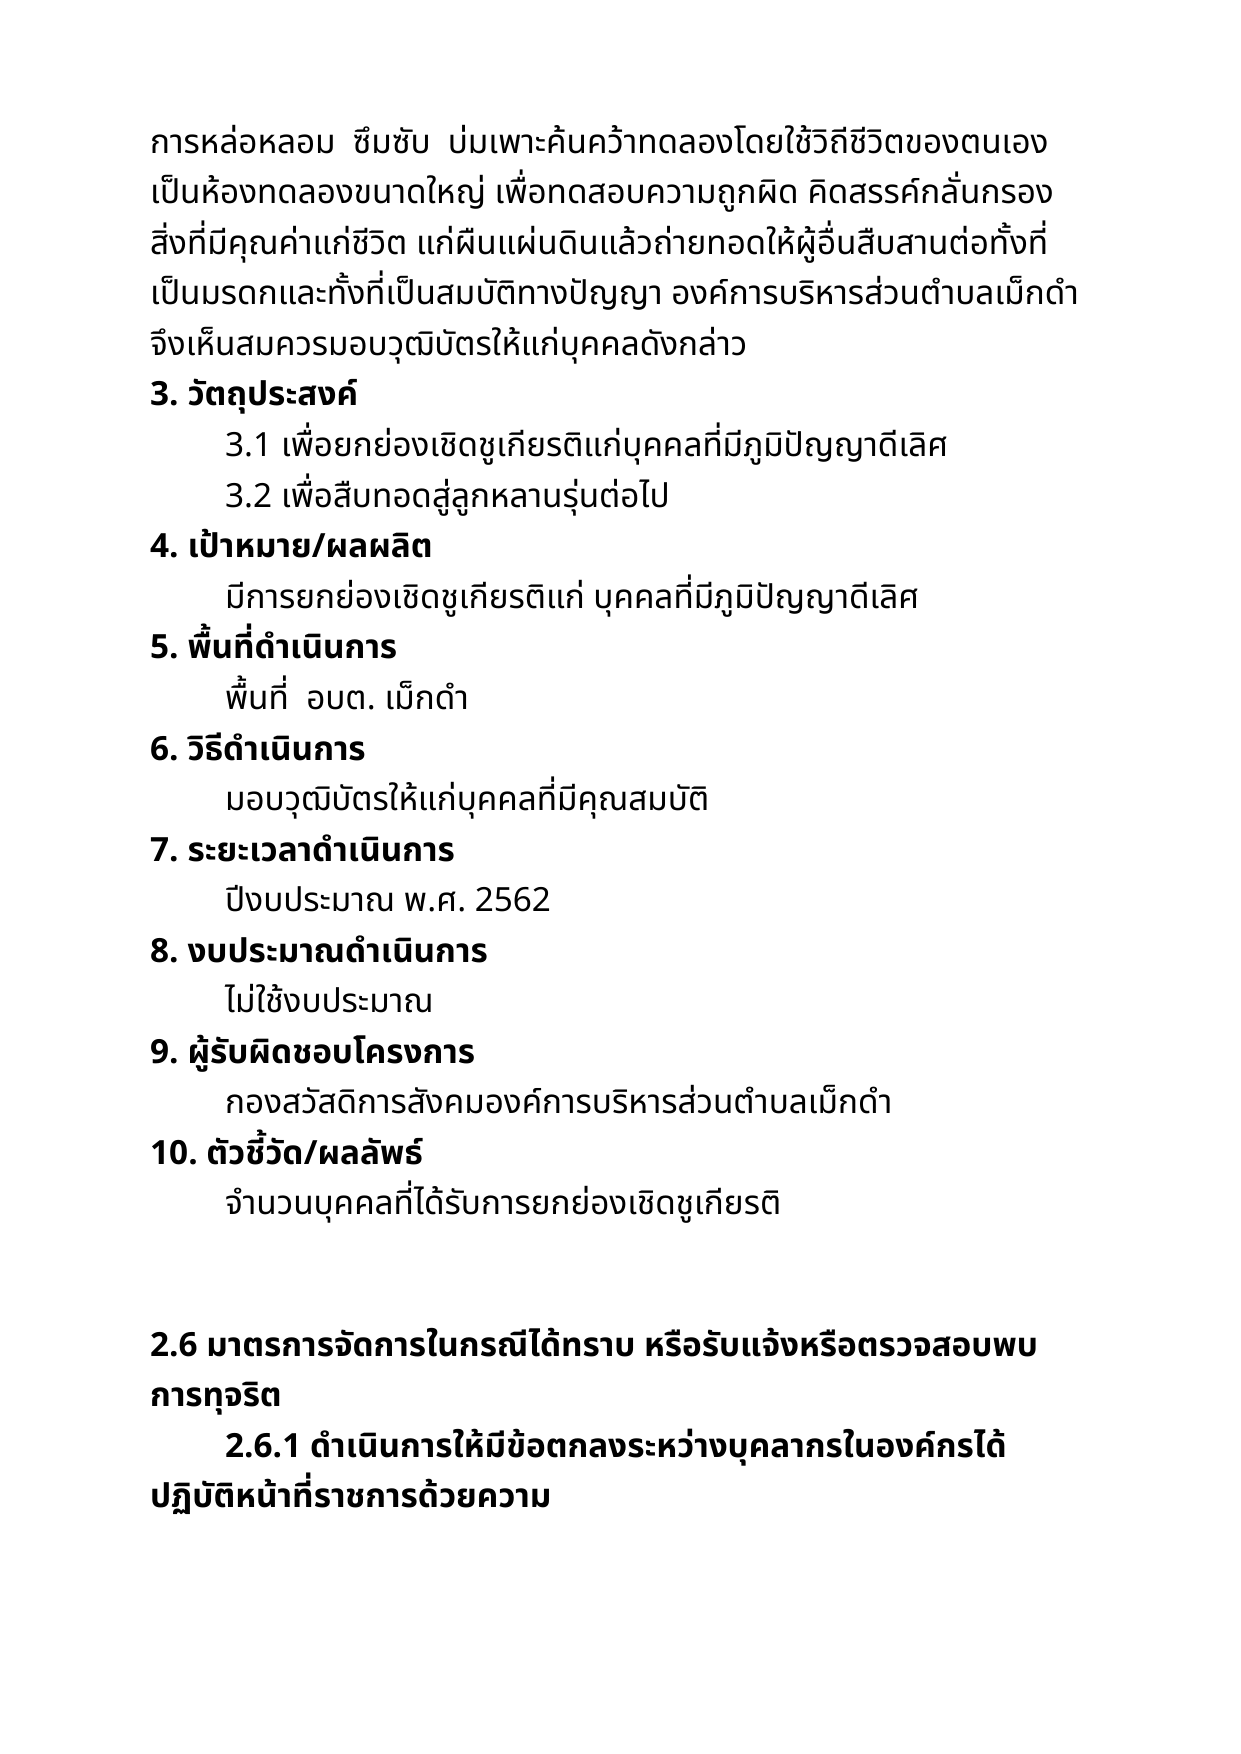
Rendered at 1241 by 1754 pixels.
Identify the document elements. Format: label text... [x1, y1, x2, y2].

text 4. เป้าหมาย/ผลผลิต [150, 522, 1090, 573]
text 9. ผู้รับผิดชอบโครงการ [150, 1028, 1090, 1078]
text 8. งบประมาณดำเนินการ [150, 927, 1090, 977]
text ปีงบประมาณ พ.ศ. 2562 [150, 876, 1090, 927]
text 5. พื้นที่ดำเนินการ [150, 623, 1090, 674]
text 6. วิธีดำเนินการ [150, 724, 1090, 775]
text พื้นที่ อบต. เม็กดำ [150, 674, 1090, 724]
text ไม่ใช้งบประมาณ [150, 977, 1090, 1028]
text 3.1 เพื่อยกย่องเชิดชูเกียรติแก่บุคคลที่มีภูมิปัญญาดีเลิศ [150, 421, 1090, 471]
text กองสวัสดิการสังคมองค์การบริหารส่วนตำบลเม็กดำ [150, 1078, 1090, 1129]
text 7. ระยะเวลาดำเนินการ [150, 825, 1090, 876]
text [150, 118, 1090, 370]
text 3.2 เพื่อสืบทอดสู่ลูกหลานรุ่นต่อไป [150, 471, 1090, 522]
text มอบวุฒิบัตรให้แก่บุคคลที่มีคุณสมบัติ [150, 775, 1090, 825]
text 2.6.1 ดำเนินการให้มีข้อตกลงระหว่างบุคลากรในองค์กรได้ปฏิบัติหน้าที่ราชการด้วยความ [150, 1422, 1090, 1523]
text จำนวนบุคคลที่ได้รับการยกย่องเชิดชูเกียรติ [150, 1179, 1090, 1230]
text มีการยกย่องเชิดชูเกียรติแก่ บุคคลที่มีภูมิปัญญาดีเลิศ [150, 573, 1090, 623]
text 2.6 มาตรการจัดการในกรณีได้ทราบ หรือรับแจ้งหรือตรวจสอบพบการทุจริต [150, 1321, 1090, 1422]
text 10. ตัวชี้วัด/ผลลัพธ์ [150, 1129, 1090, 1179]
text 3. วัตถุประสงค์ [150, 370, 1090, 421]
